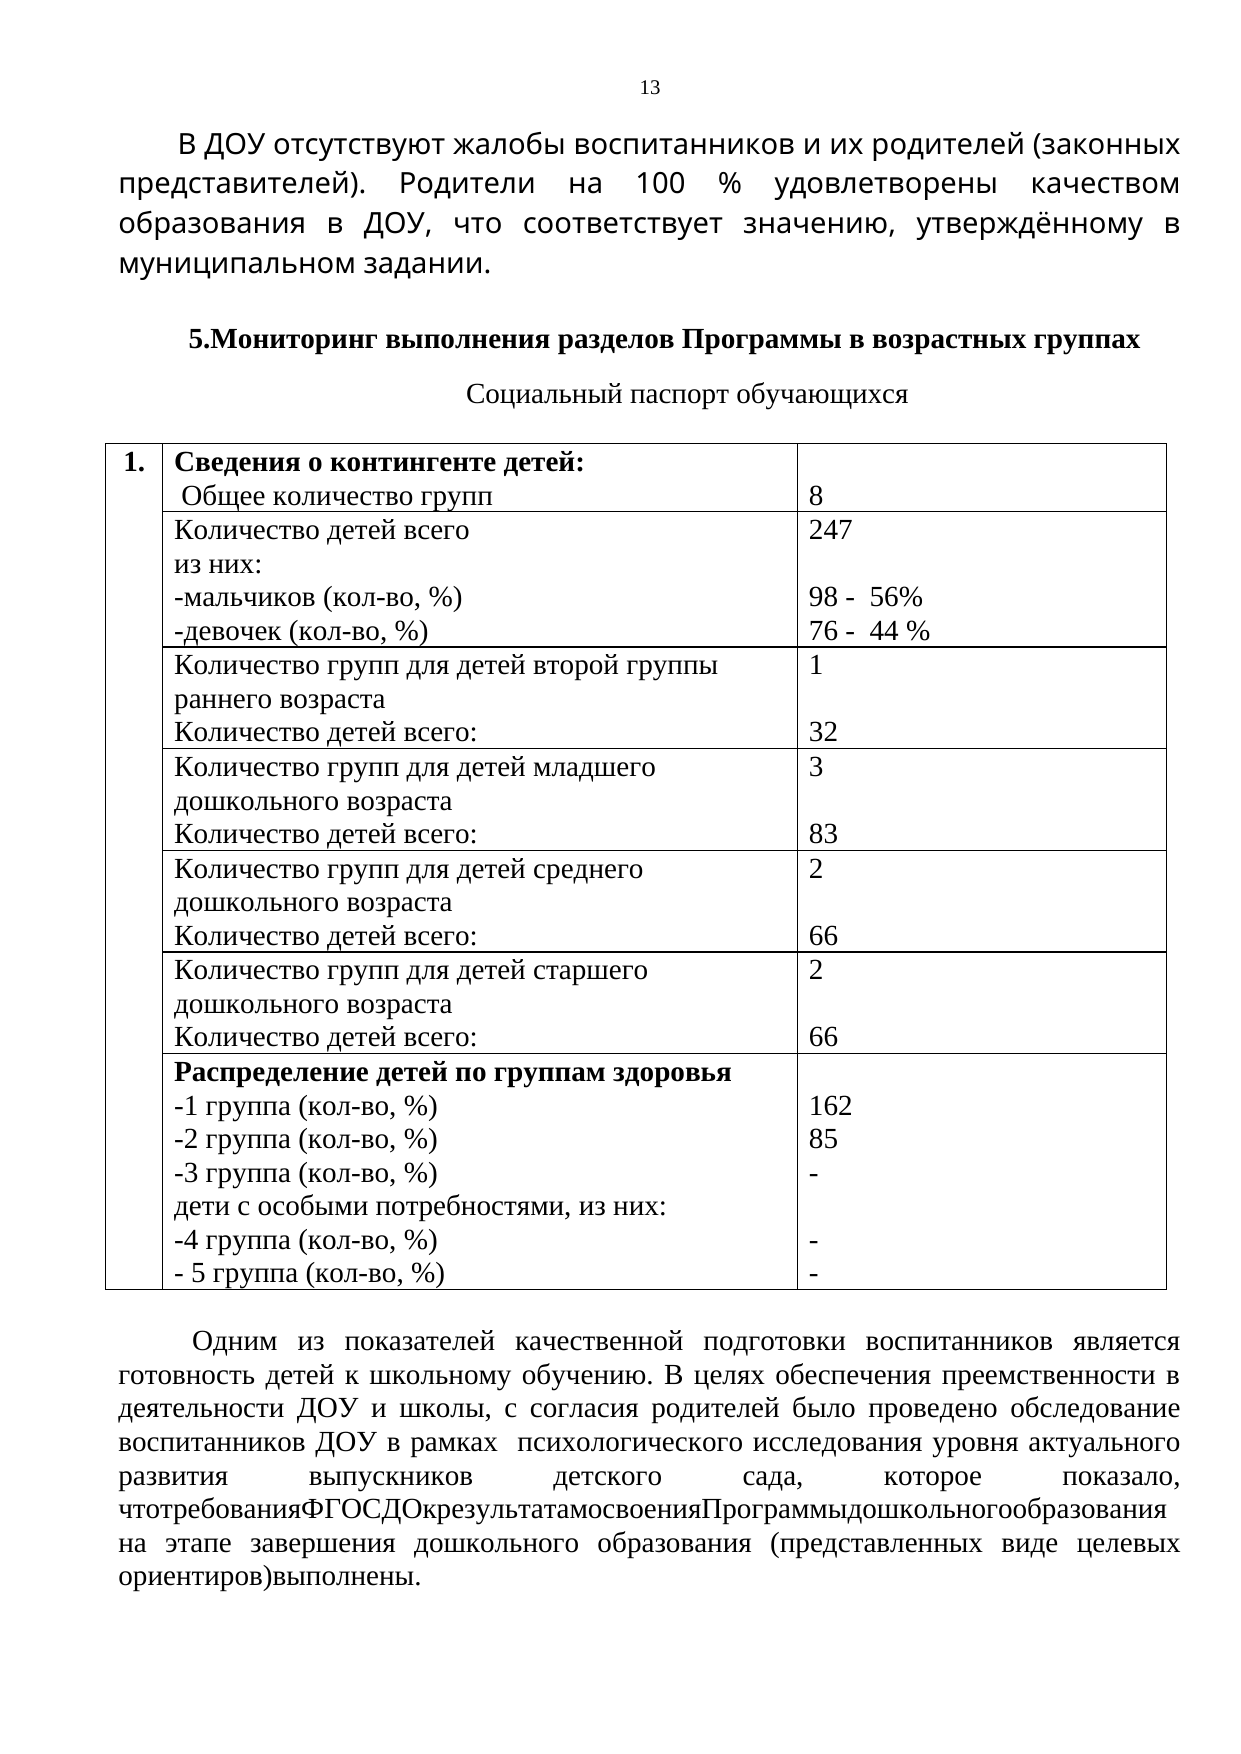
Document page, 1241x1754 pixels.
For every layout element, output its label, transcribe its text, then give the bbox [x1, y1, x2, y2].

table_cell 162 85 - - - [798, 1054, 1166, 1289]
table_cell 3 83 [798, 749, 1166, 850]
table_header Сведения о контингенте детей: Общее количество групп [163, 444, 797, 511]
table_cell 247 98 - 56% 76 - 44 % [798, 512, 1166, 646]
table_cell Количество детей всего из них: -мальчиков (кол-во, %) -девочек (кол-во, %) [163, 512, 797, 646]
text В ДОУ отсутствуют жалобы воспитанников и их родителей (законных представителей). Родители на 100 % удовлетворены качеством образования в ДОУ, что соответствует значению, утверждённому в муниципальном задании. [118, 123, 1181, 282]
table_cell Количество групп для детей младшего дошкольного возраста Количество детей всего: [163, 749, 797, 850]
table_cell 2 66 [798, 953, 1166, 1053]
text Одним из показателей качественной подготовки воспитанников является готовность детей к школьному обучению. В целях обеспечения преемственности в деятельности ДОУ и школы, с согласия родителей было проведено обследование воспитанников ДОУ в рамках психологического исследования уровня актуального развития выпускников детского сада, которое показало, чтотребованияФГОСДОкрезультатамосвоенияПрограммыдошкольногообразования на этапе завершения дошкольного образования (представленных виде целевых ориентиров)выполнены. [118, 1323, 1181, 1592]
table_cell Распределение детей по группам здоровья -1 группа (кол-во, %) -2 группа (кол-во, %) -3 группа (кол-во, %) дети с особыми потребностями, из них: -4 группа (кол-во, %) - 5 группа (кол-во, %) [163, 1054, 797, 1289]
text Социальный паспорт обучающихся [118, 376, 1181, 409]
table_cell Количество групп для детей старшего дошкольного возраста Количество детей всего: [163, 953, 797, 1053]
table_cell Количество групп для детей среднего дошкольного возраста Количество детей всего: [163, 851, 797, 951]
table_cell 2 66 [798, 851, 1166, 951]
text 5.Мониторинг выполнения разделов Программы в возрастных группах [148, 322, 1181, 355]
table_cell 1 32 [798, 648, 1166, 748]
table_header 1. [106, 444, 162, 1289]
table_cell Количество групп для детей второй группы раннего возраста Количество детей всего: [163, 648, 797, 748]
table_header 8 [798, 444, 1166, 511]
